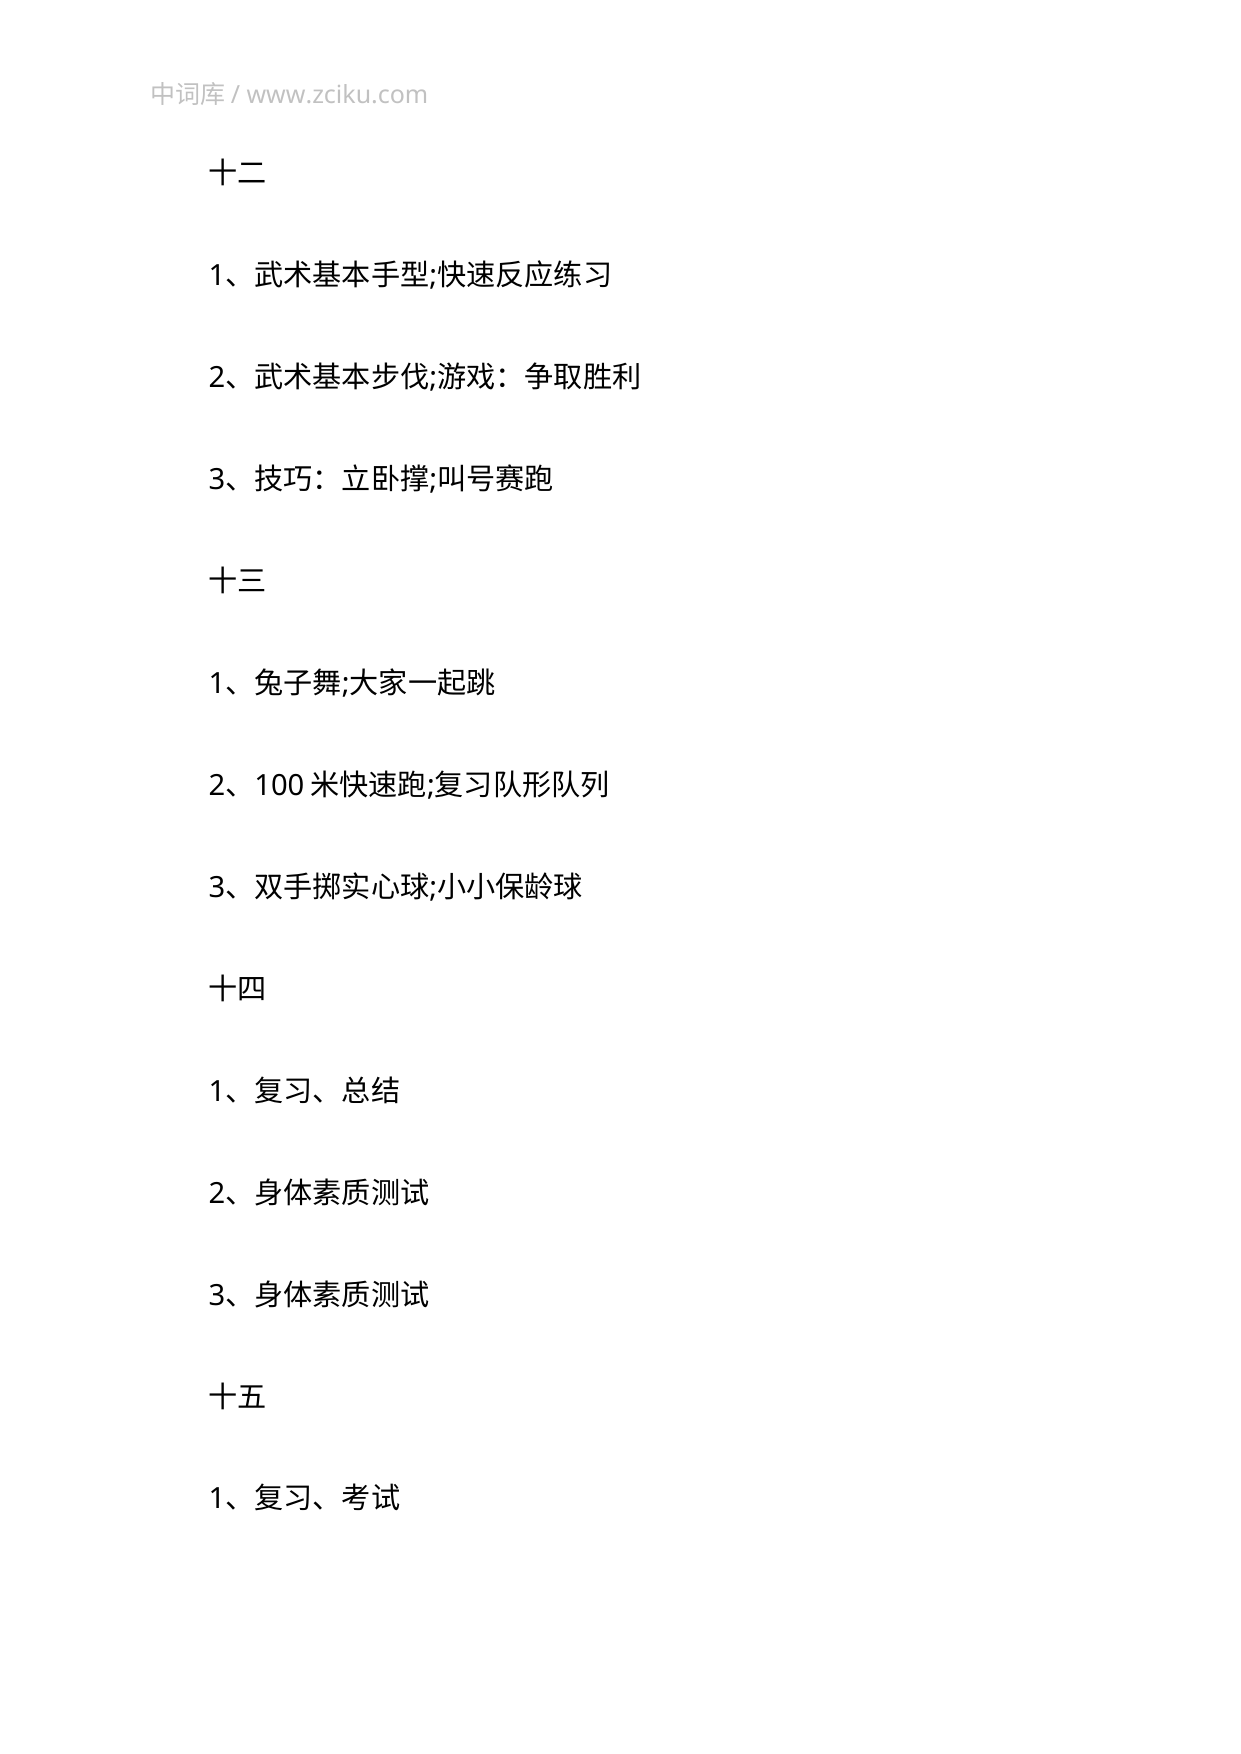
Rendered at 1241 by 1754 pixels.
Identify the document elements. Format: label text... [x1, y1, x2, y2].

text 2、武术基本步伐;游戏：争取胜利 [150, 354, 1090, 396]
text 1、复习、考试 [150, 1475, 1090, 1517]
text 1、武术基本手型;快速反应练习 [150, 252, 1090, 294]
text 2、身体素质测试 [150, 1169, 1090, 1212]
text 十三 [150, 558, 1090, 600]
text 十四 [150, 965, 1090, 1008]
text 1、复习、总结 [150, 1067, 1090, 1109]
text 3、双手掷实心球;小小保龄球 [150, 863, 1090, 906]
text 2、100米快速跑;复习队形队列 [150, 761, 1090, 804]
text 十五 [150, 1373, 1090, 1415]
text 十二 [150, 150, 1090, 192]
text 3、技巧：立卧撑;叫号赛跑 [150, 456, 1090, 498]
text 1、兔子舞;大家一起跳 [150, 659, 1090, 702]
text 3、身体素质测试 [150, 1271, 1090, 1313]
